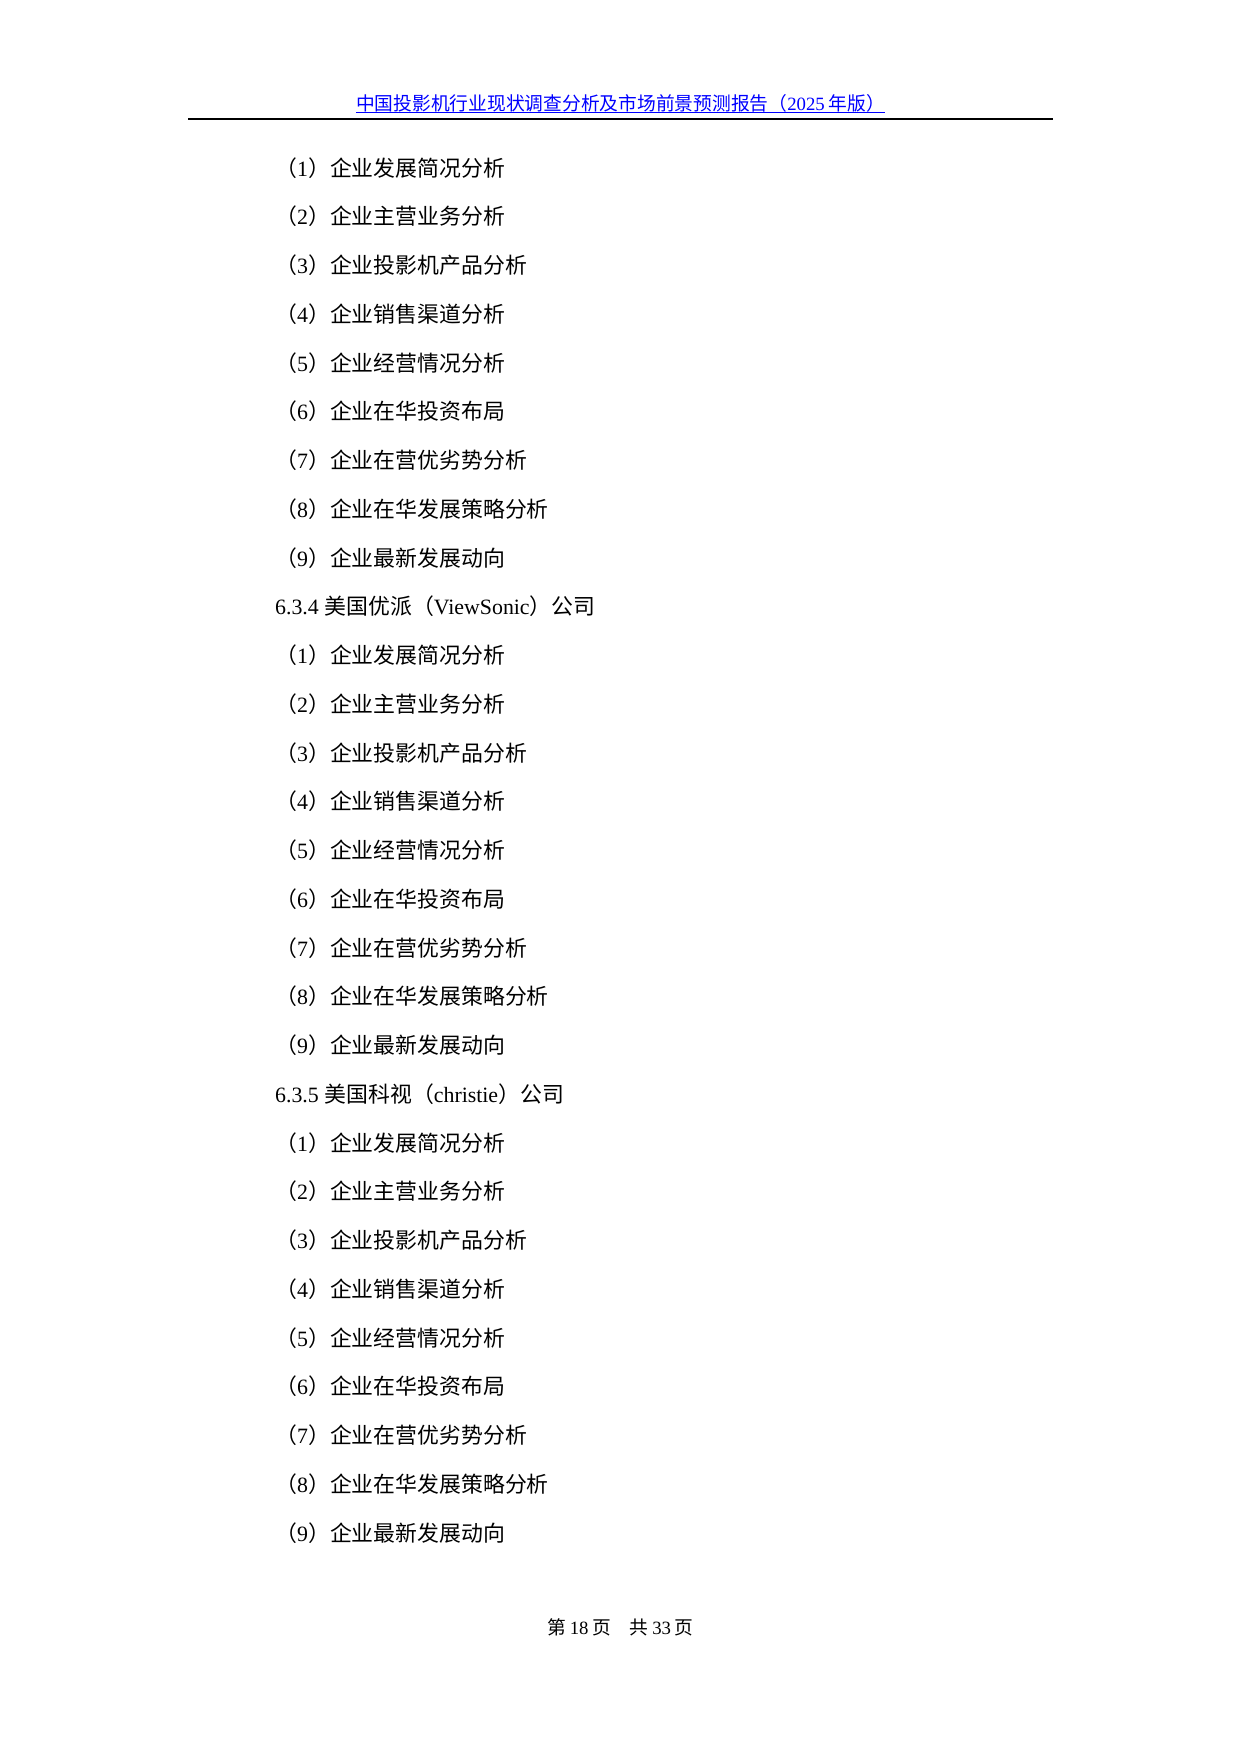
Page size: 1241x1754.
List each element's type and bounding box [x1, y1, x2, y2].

text [187, 150, 1053, 1548]
